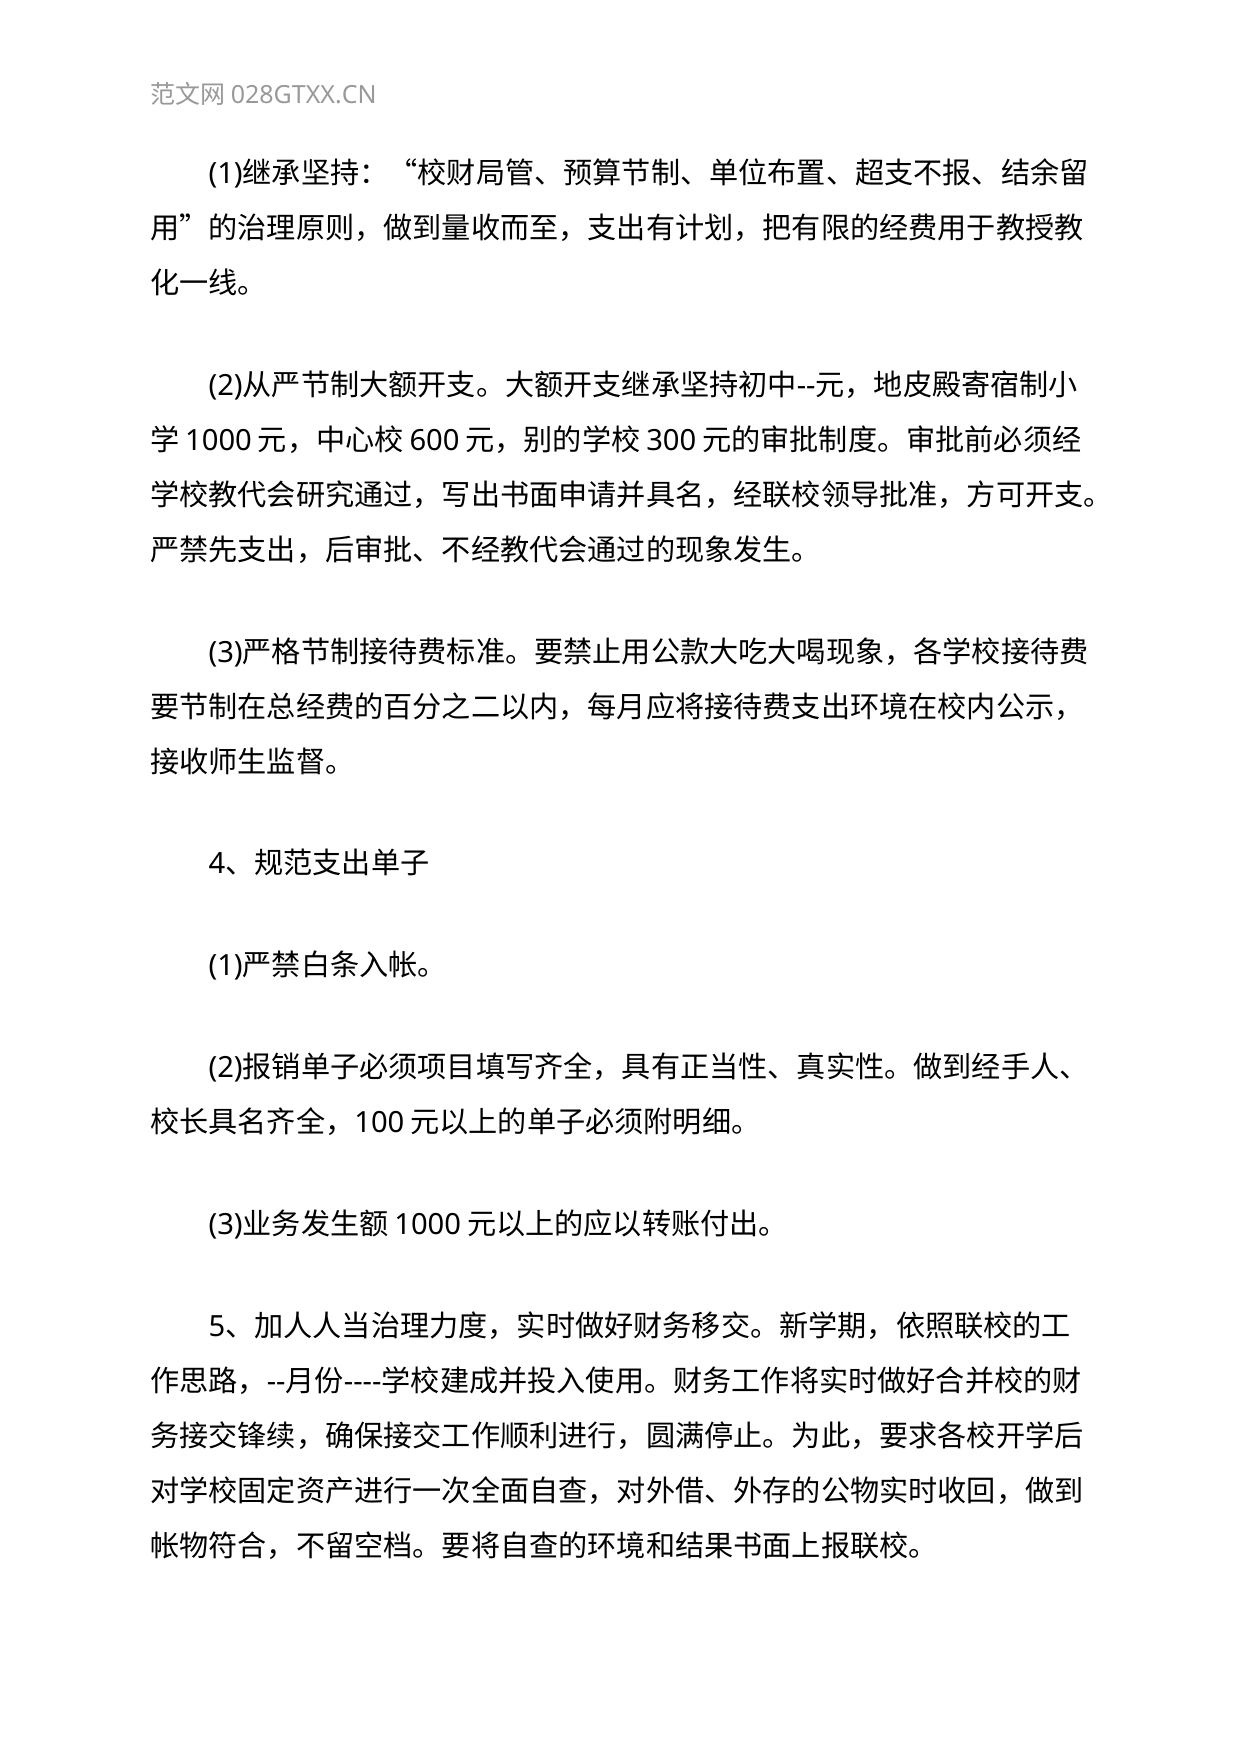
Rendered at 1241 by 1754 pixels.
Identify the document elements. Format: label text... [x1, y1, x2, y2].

text 4、规范支出单子 [150, 840, 1090, 882]
text (3)业务发生额1000元以上的应以转账付出。 [150, 1201, 1090, 1243]
text (1)继承坚持：“校财局管、预算节制、单位布置、超支不报、结余留用”的治理原则，做到量收而至，支出有计划，把有限的经费用于教授教化一线。 [150, 150, 1090, 302]
text (2)从严节制大额开支。大额开支继承坚持初中--元，地皮殿寄宿制小学1000元，中心校600元，别的学校300元的审批制度。审批前必须经学校教代会研究通过，写出书面申请并具名，经联校领导批准，方可开支。严禁先支出，后审批、不经教代会通过的现象发生。 [150, 362, 1090, 569]
text (3)严格节制接待费标准。要禁止用公款大吃大喝现象，各学校接待费要节制在总经费的百分之二以内，每月应将接待费支出环境在校内公示，接收师生监督。 [150, 628, 1090, 781]
text 5、加人人当治理力度，实时做好财务移交。新学期，依照联校的工作思路，--月份----学校建成并投入使用。财务工作将实时做好合并校的财务接交锋续，确保接交工作顺利进行，圆满停止。为此，要求各校开学后对学校固定资产进行一次全面自查，对外借、外存的公物实时收回，做到帐物符合，不留空档。要将自查的环境和结果书面上报联校。 [150, 1303, 1090, 1565]
text (2)报销单子必须项目填写齐全，具有正当性、真实性。做到经手人、校长具名齐全，100元以上的单子必须附明细。 [150, 1044, 1090, 1141]
text (1)严禁白条入帐。 [150, 942, 1090, 984]
